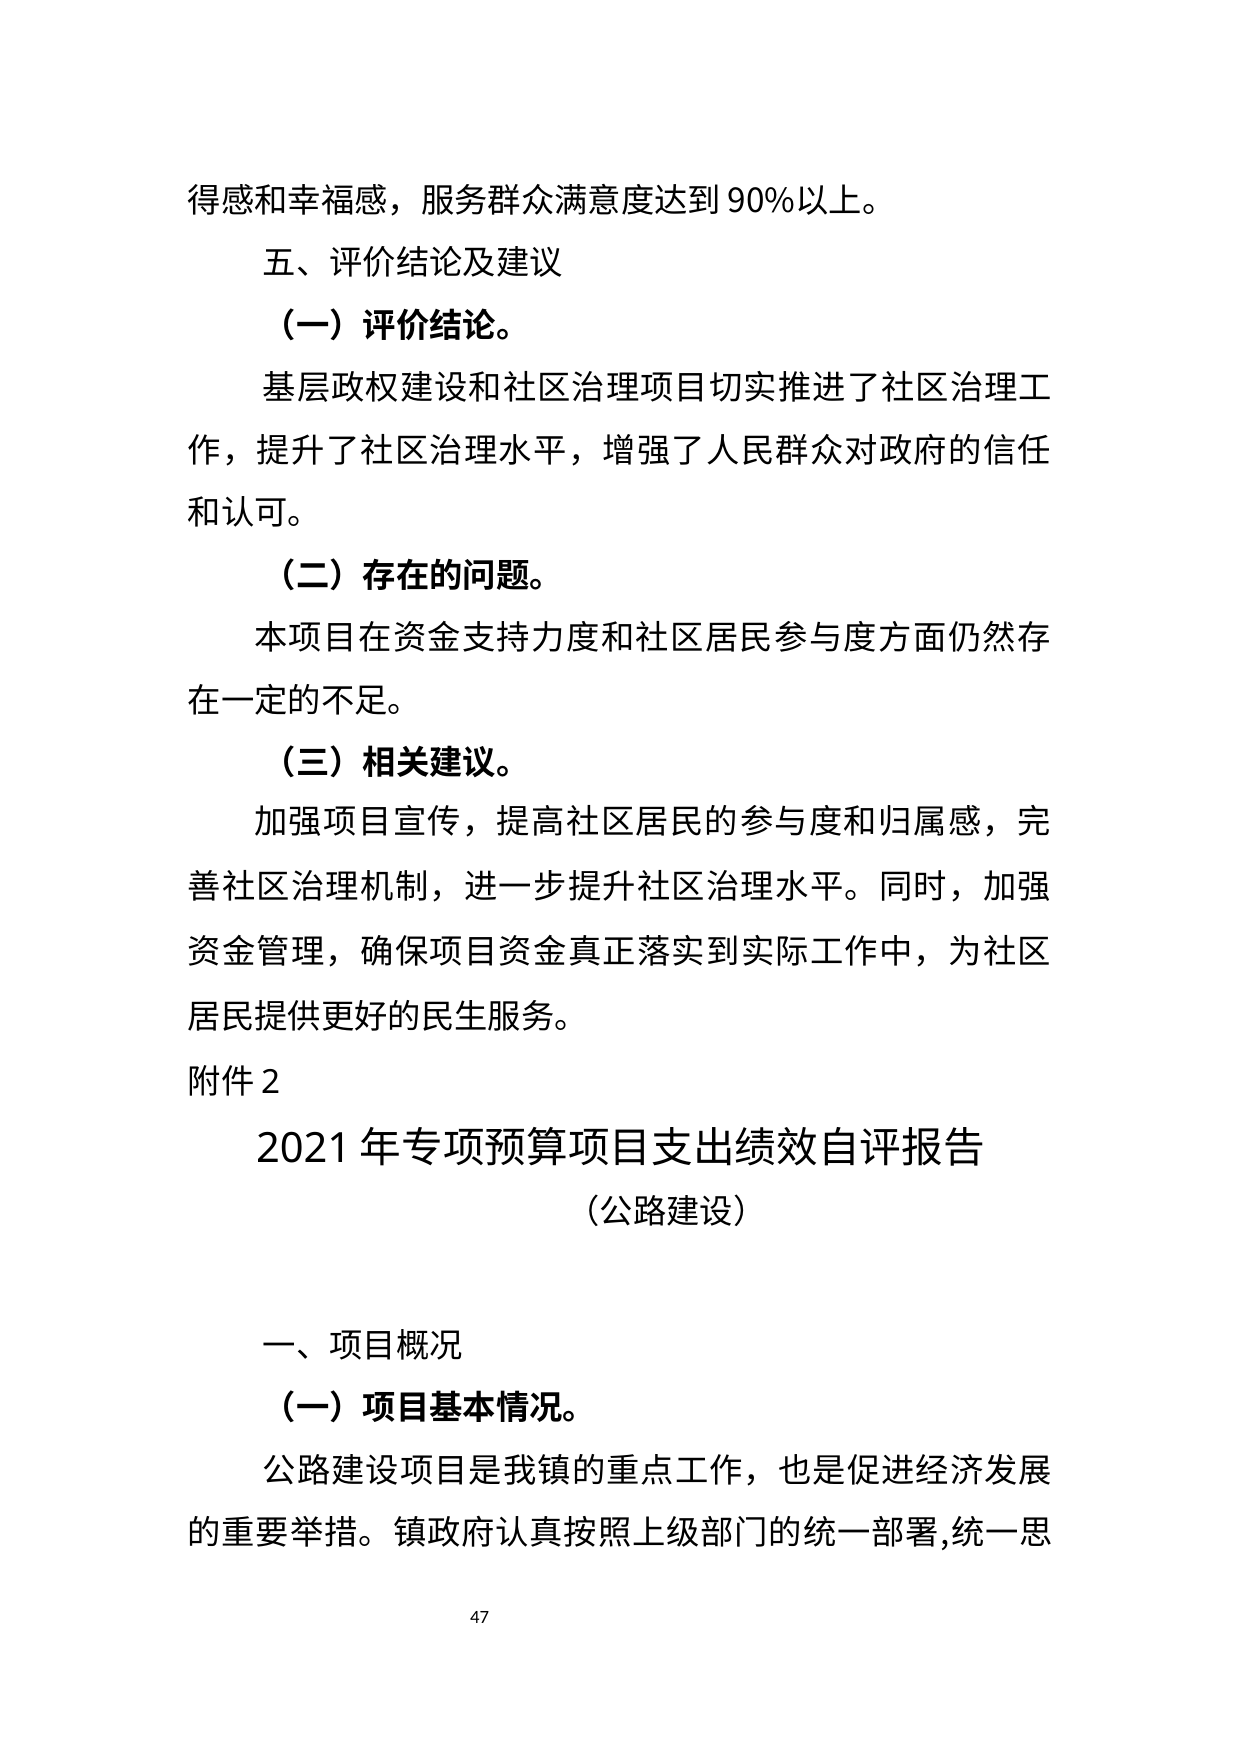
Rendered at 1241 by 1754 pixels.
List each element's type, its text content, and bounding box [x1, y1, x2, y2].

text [187, 162, 1053, 224]
text （一）项目基本情况。 [187, 1369, 1053, 1432]
text 2021年专项预算项目支出绩效自评报告 [187, 1112, 1053, 1177]
text （公路建设） [187, 1177, 1053, 1242]
text 加强项目宣传，提高社区居民的参与度和归属感，完善社区治理机制，进一步提升社区治理水平。同时，加强资金管理，确保项目资金真正落实到实际工作中，为社区居民提供更好的民生服务。 [187, 787, 1053, 1047]
text （二）存在的问题。 [187, 537, 1053, 599]
text 基层政权建设和社区治理项目切实推进了社区治理工作，提升了社区治理水平，增强了人民群众对政府的信任和认可。 [187, 349, 1053, 537]
text （一）评价结论。 [187, 287, 1053, 349]
text 五、评价结论及建议 [187, 224, 1053, 287]
text 本项目在资金支持力度和社区居民参与度方面仍然存在一定的不足。 [187, 599, 1053, 724]
text （三）相关建议。 [187, 724, 1053, 787]
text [187, 1432, 1053, 1557]
text 一、项目概况 [187, 1307, 1053, 1369]
text 附件2 [187, 1047, 1053, 1112]
